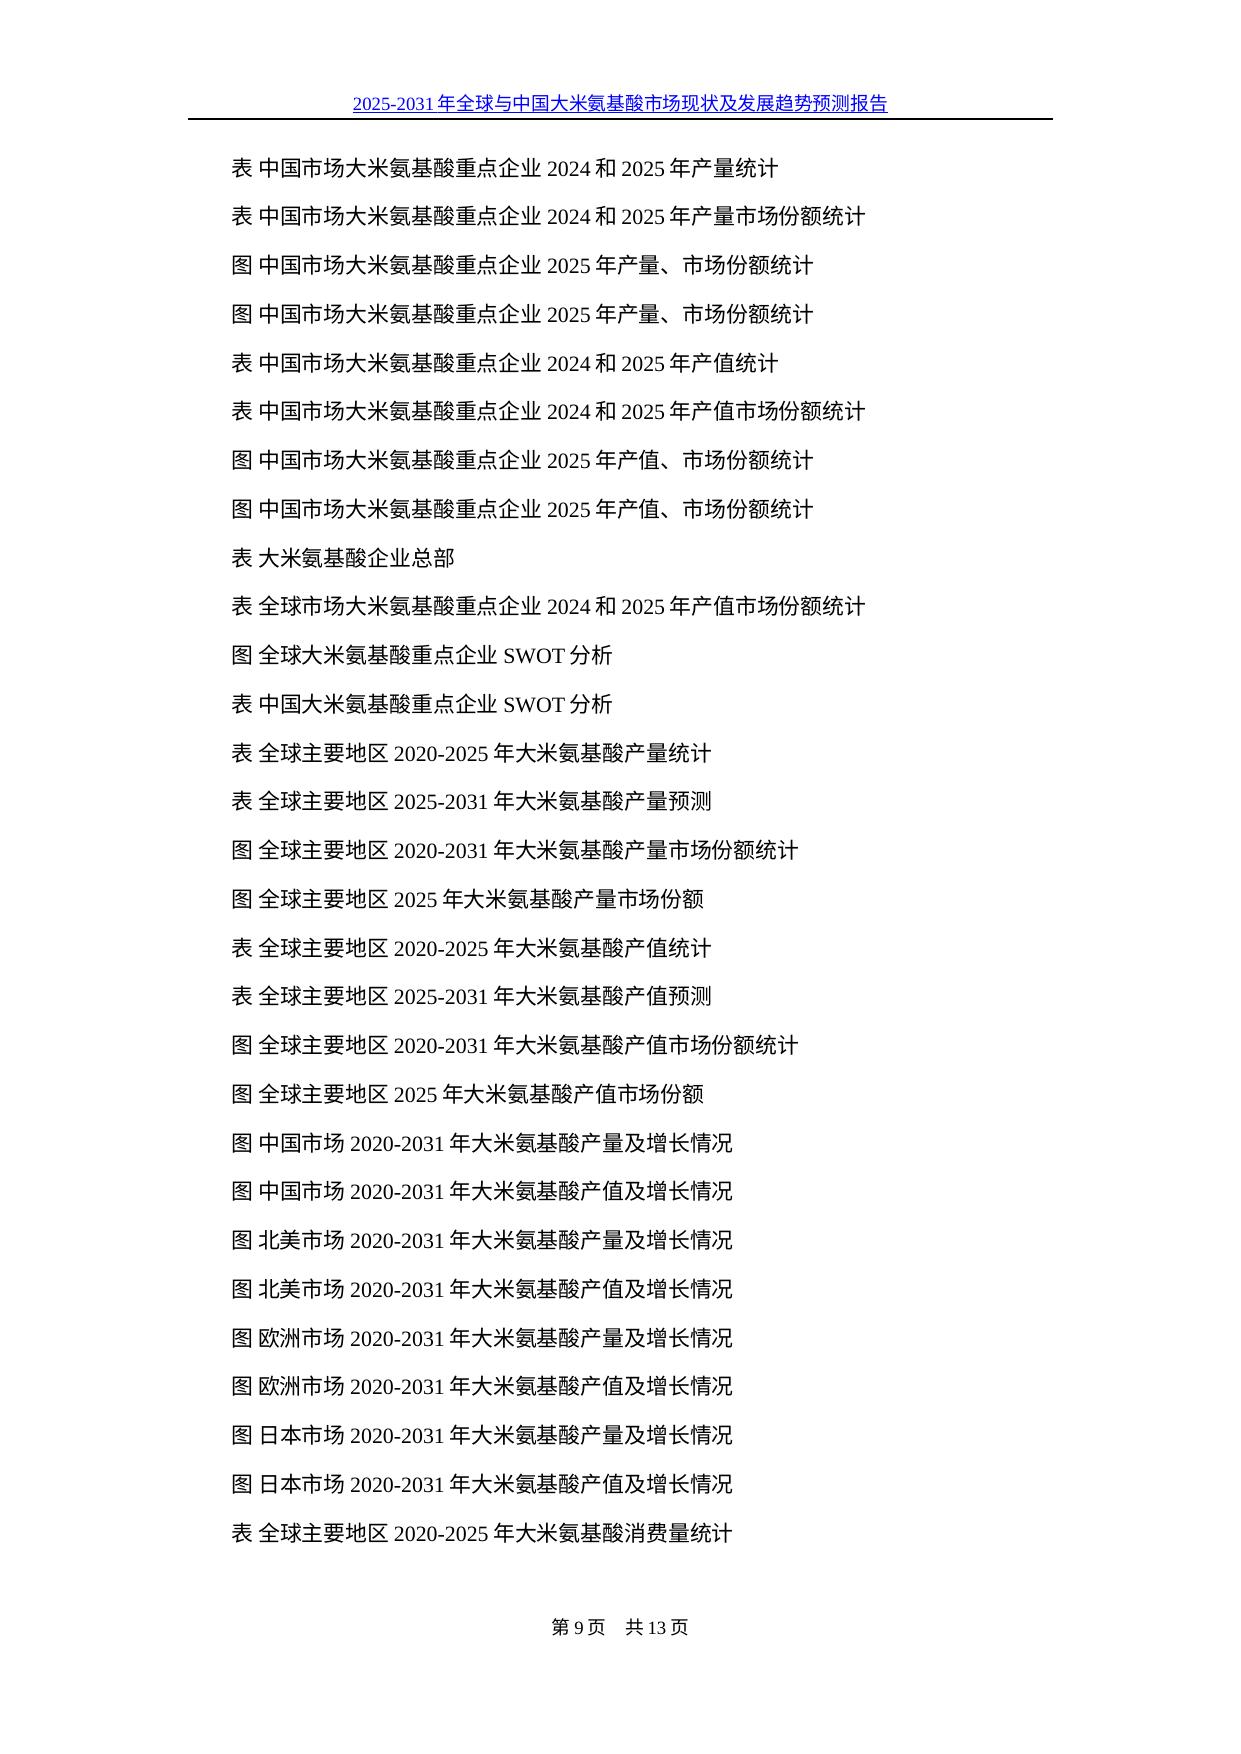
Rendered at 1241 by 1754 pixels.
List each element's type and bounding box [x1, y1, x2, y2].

text [187, 150, 1053, 1548]
